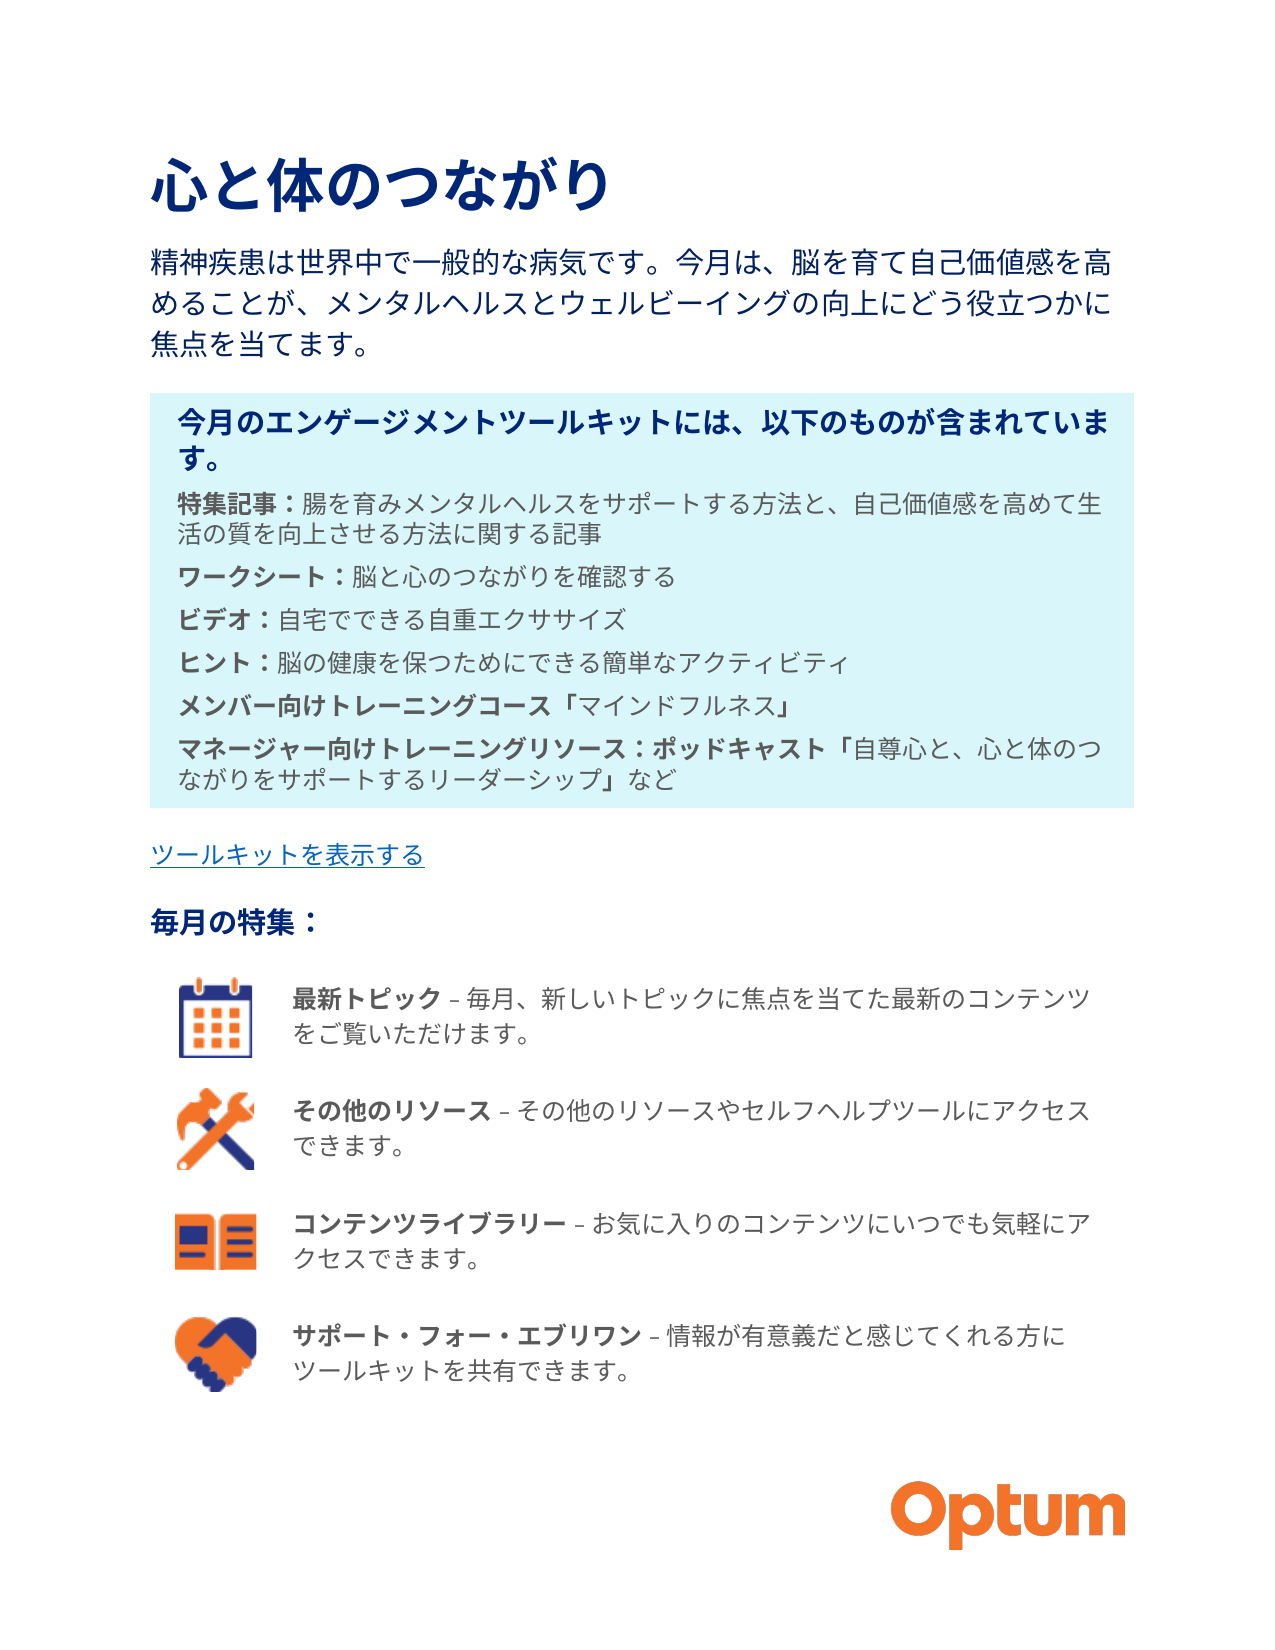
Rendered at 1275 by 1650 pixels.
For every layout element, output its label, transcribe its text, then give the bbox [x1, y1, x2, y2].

text 心と体のつながり [150, 151, 1125, 222]
text 精神疾患は世界中で一般的な病気です。今月は、脳を育て自己価値感を高めることが、メンタルヘルスとウェルビーイングの向上にどう役立つかに焦点を当てます。 [150, 245, 1125, 362]
table_cell その他のリソース – その他のリソースやセルフヘルプツールにアクセスできます。 [281, 1075, 1125, 1187]
table_cell [150, 1300, 281, 1412]
text 毎月の特集： [150, 905, 1125, 941]
table_cell コンテンツライブラリー – お気に入りのコンテンツにいつでも気軽にアクセスできます。 [281, 1188, 1125, 1300]
table_header 最新トピック – 毎月、新しいトピックに焦点を当てた最新のコンテンツをご覧いただけます。 [281, 963, 1125, 1075]
table_header 今月のエンゲージメントツールキットには、以下のものが含まれています。 特集記事：腸を育みメンタルヘルスをサポートする方法と、自己価値感を高めて生活の質を向上させる方法に関する記事 ワークシート：脳と心のつながりを確認する ビデオ：自宅でできる自重エクササイズ ヒント：脳の健康を保つためにできる簡単なアクティビティ メンバー向けトレーニングコース「マインドフルネス」 マネージャー向けトレーニングリソース：ポッドキャスト「自尊心と、心と体のつながりをサポートするリーダーシップ」など [150, 393, 1134, 808]
table_cell [150, 1188, 281, 1300]
table_cell [150, 1075, 281, 1187]
table_cell サポート・フォー・エブリワン – 情報が有意義だと感じてくれる方にツールキットを共有できます。 [281, 1300, 1125, 1412]
table_header [150, 963, 281, 1075]
text ツールキットを表示する [150, 836, 1125, 872]
